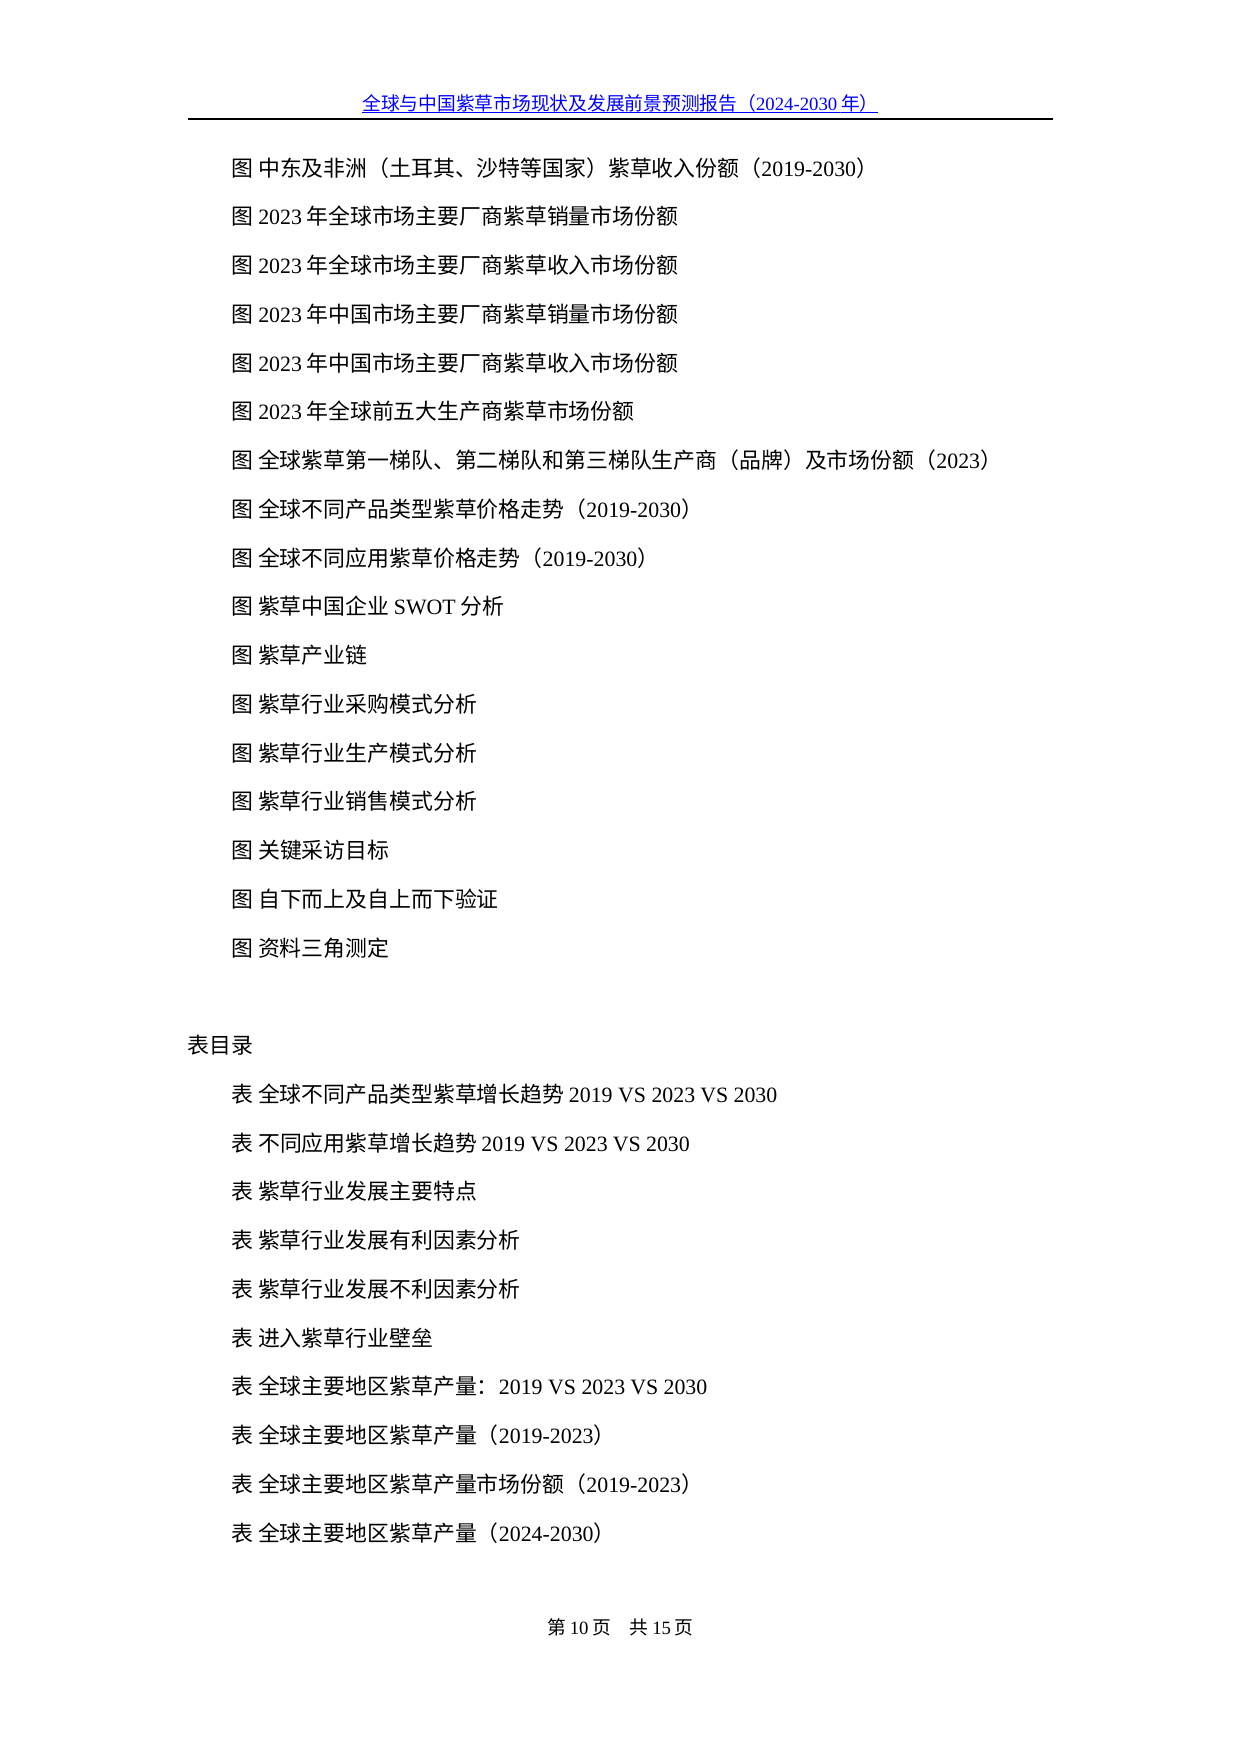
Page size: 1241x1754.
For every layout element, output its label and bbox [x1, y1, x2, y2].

text [187, 150, 1053, 1548]
